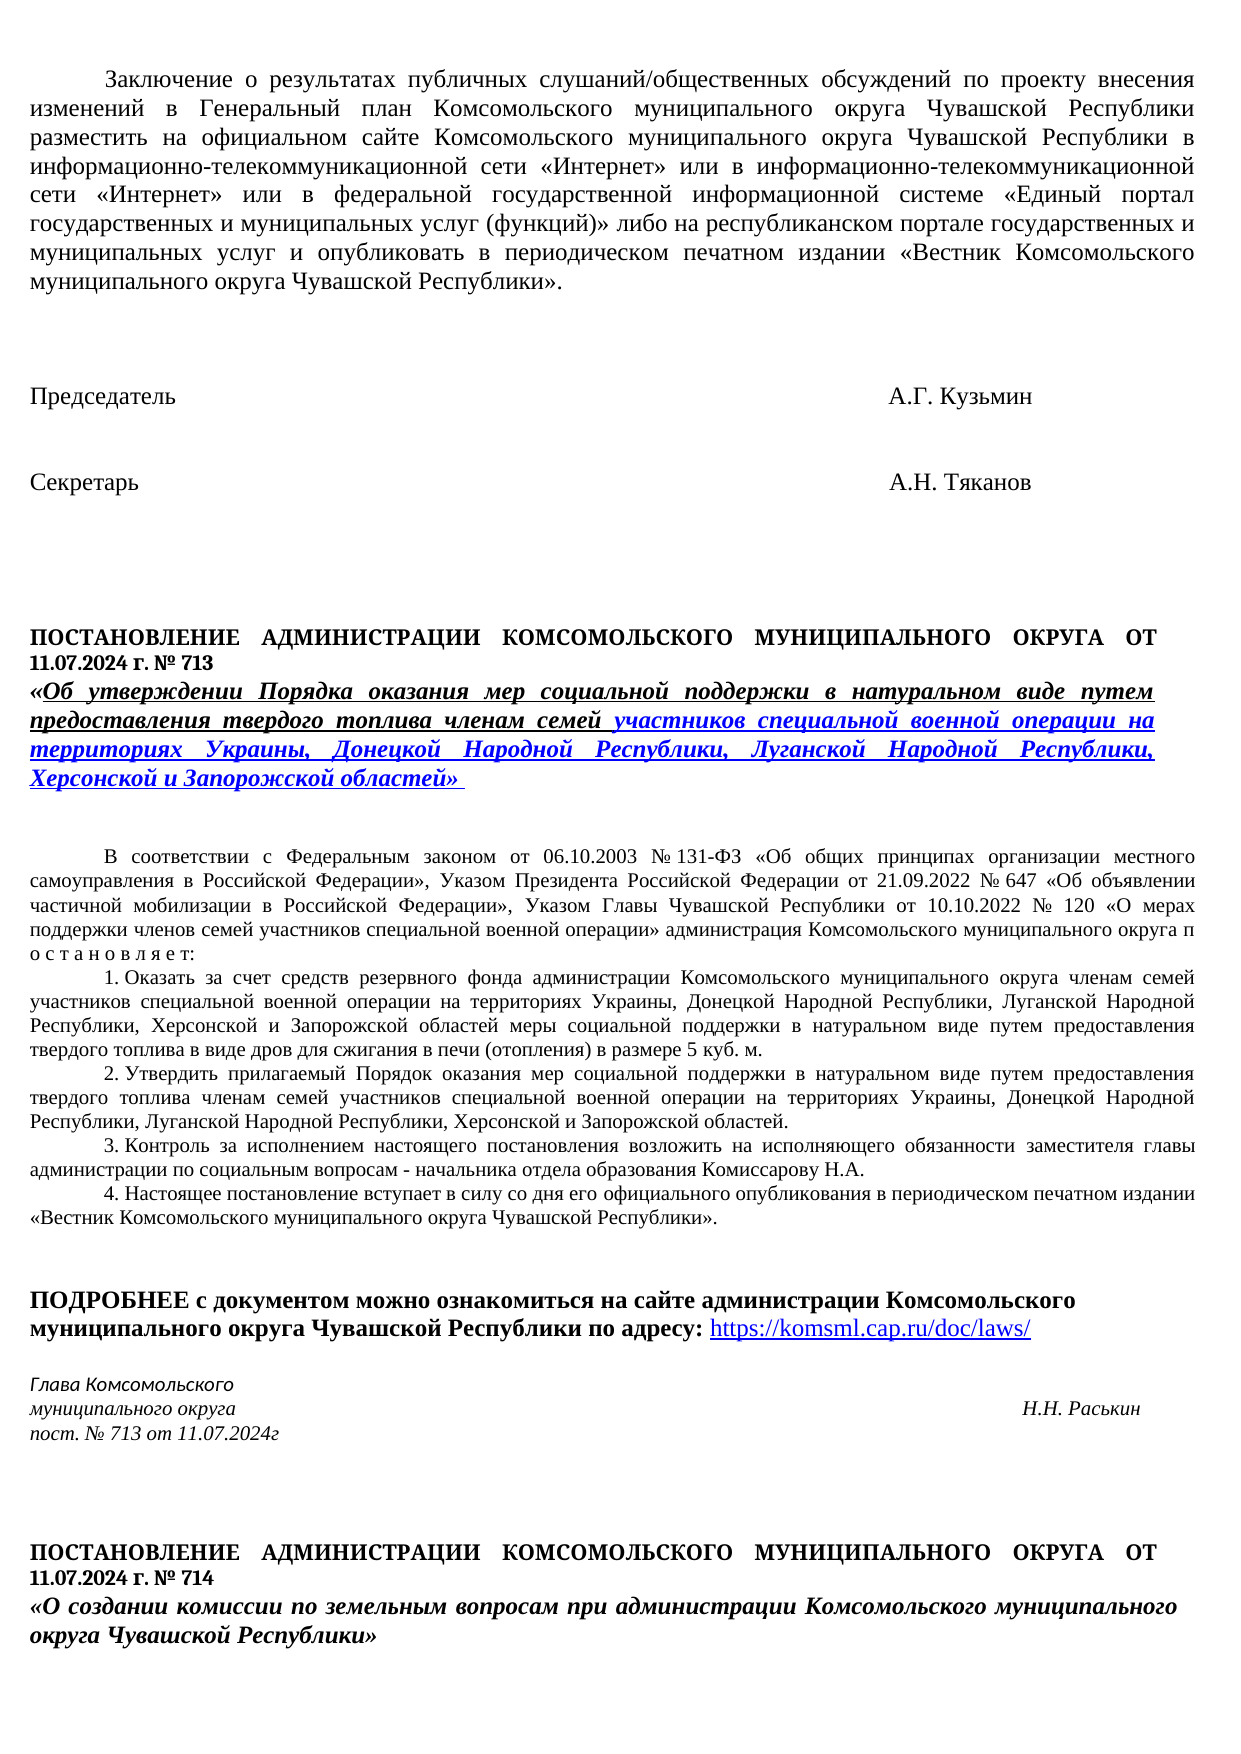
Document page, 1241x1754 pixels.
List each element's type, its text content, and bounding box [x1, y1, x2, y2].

text муниципального округа Н.Н. Раськин [29, 1396, 1196, 1420]
text «О создании комиссии по земельным вопросам при администрации Комсомольского муниципального округа Чувашской Республики» [29, 1591, 1181, 1649]
text «Об утверждении Порядка оказания мер социальной поддержки в натуральном виде путем предоставления твердого топлива членам семей участников специальной военной операции на территориях Украины, Донецкой Народной Республики, Луганской Народной Республики, Херсонской и Запорожской областей» [29, 676, 1157, 792]
text ПОСТАНОВЛЕНИЕ АДМИНИСТРАЦИИ КОМСОМОЛЬСКОГО МУНИЦИПАЛЬНОГО ОКРУГА ОТ 11.07.2024 г. № 713 [29, 625, 1157, 676]
text 3. Контроль за исполнением настоящего постановления возложить на исполняющего обязанности заместителя главы администрации по социальным вопросам - начальника отдела образования Комиссарову Н.А. [29, 1133, 1196, 1181]
text ПОСТАНОВЛЕНИЕ АДМИНИСТРАЦИИ КОМСОМОЛЬСКОГО МУНИЦИПАЛЬНОГО ОКРУГА ОТ 11.07.2024 г. № 714 [29, 1541, 1157, 1591]
text пост. № 713 от 11.07.2024г [29, 1420, 1196, 1444]
text Секретарь А.Н. Тяканов [29, 467, 1196, 496]
text Председатель А.Г. Кузьмин [29, 381, 1196, 409]
text Глава Комсомольского [29, 1371, 1196, 1396]
text Заключение о результатах публичных слушаний/общественных обсуждений по проекту внесения изменений в Генеральный план Комсомольского муниципального округа Чувашской Республики разместить на официальном сайте Комсомольского муниципального округа Чувашской Республики в информационно-телекоммуникационной сети «Интернет» или в информационно-телекоммуникационной сети «Интернет» или в федеральной государственной информационной системе «Единый портал государственных и муниципальных услуг (функций)» либо на республиканском портале государственных и муниципальных услуг и опубликовать в периодическом печатном издании «Вестник Комсомольского муниципального округа Чувашской Республики». [29, 64, 1196, 294]
text В соответствии с Федеральным законом от 06.10.2003 № 131-ФЗ «Об общих принципах организации местного самоуправления в Российской Федерации», Указом Президента Российской Федерации от 21.09.2022 № 647 «Об объявлении частичной мобилизации в Российской Федерации», Указом Главы Чувашской Республики от 10.10.2022 № 120 «О мерах поддержки членов семей участников специальной военной операции» администрация Комсомольского муниципального округа п о с т а н о в л я е т: [29, 844, 1196, 965]
text 1. Оказать за счет средств резервного фонда администрации Комсомольского муниципального округа членам семей участников специальной военной операции на территориях Украины, Донецкой Народной Республики, Луганской Народной Республики, Херсонской и Запорожской областей меры социальной поддержки в натуральном виде путем предоставления твердого топлива в виде дров для сжигания в печи (отопления) в размере 5 куб. м. [29, 965, 1196, 1061]
text 2. Утвердить прилагаемый Порядок оказания мер социальной поддержки в натуральном виде путем предоставления твердого топлива членам семей участников специальной военной операции на территориях Украины, Донецкой Народной Республики, Луганской Народной Республики, Херсонской и Запорожской областей. [29, 1061, 1196, 1133]
text ПОДРОБНЕЕ с документом можно ознакомиться на сайте администрации Комсомольского муниципального округа Чувашской Республики по адресу: https://komsml.cap.ru/doc/laws/ [29, 1285, 1157, 1342]
text 4. Настоящее постановление вступает в силу со дня его официального опубликования в периодическом печатном издании «Вестник Комсомольского муниципального округа Чувашской Республики». [29, 1181, 1196, 1229]
